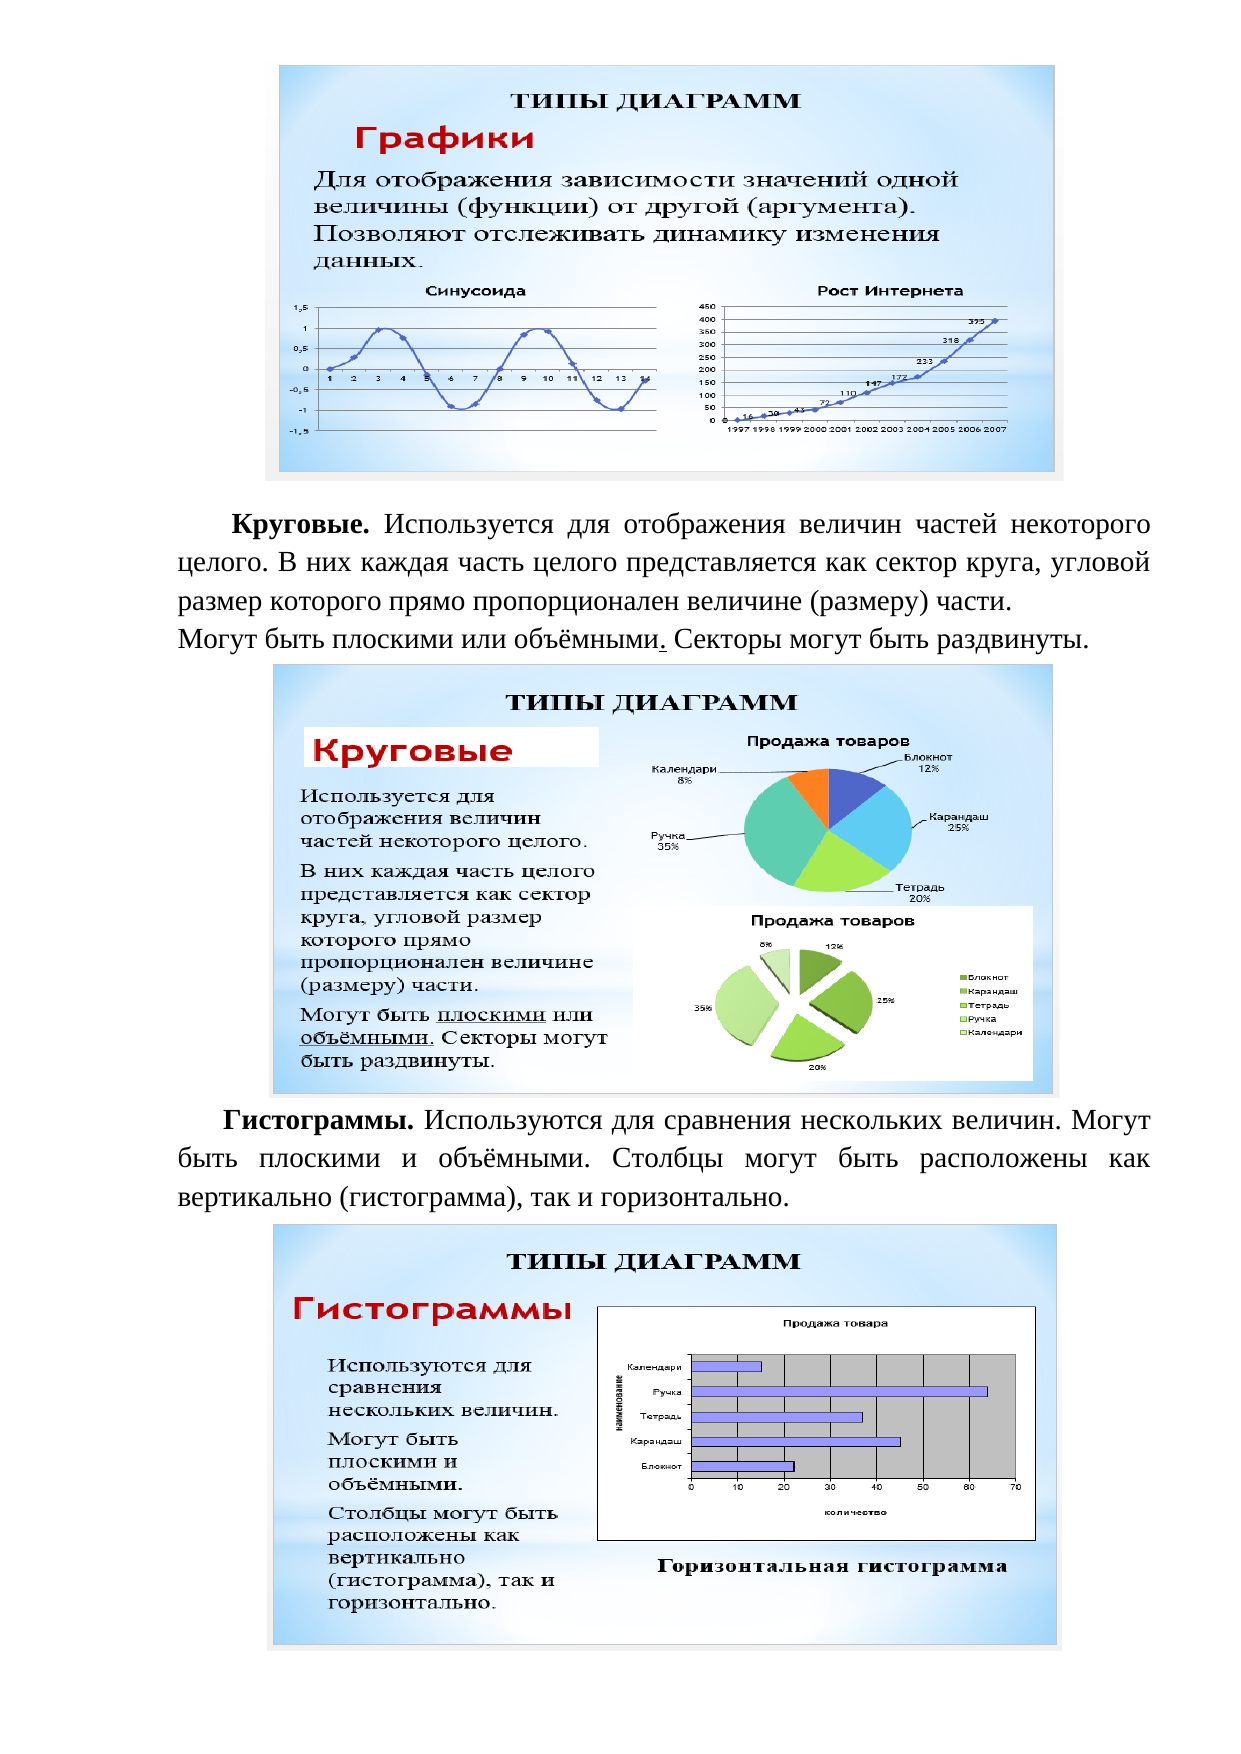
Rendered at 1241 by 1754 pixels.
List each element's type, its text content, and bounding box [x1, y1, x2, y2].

picture [266, 1217, 1063, 1651]
picture [269, 660, 1060, 1098]
text Гистограммы. Используются для сравнения нескольких величин. Могут быть плоскими и объёмными. Столбцы могут быть расположены как вертикально (гистограмма), так и горизонтально. [177, 1102, 1152, 1212]
picture [265, 59, 1064, 481]
text Круговые. Используется для отображения величин частей некоторого целого. В них каждая часть целого представляется как сектор круга, угловой размер которого прямо пропорционален величине (размеру) части. [177, 506, 1152, 617]
text Могут быть плоскими или объёмными. Секторы могут быть раздвинуты. [177, 622, 1152, 655]
